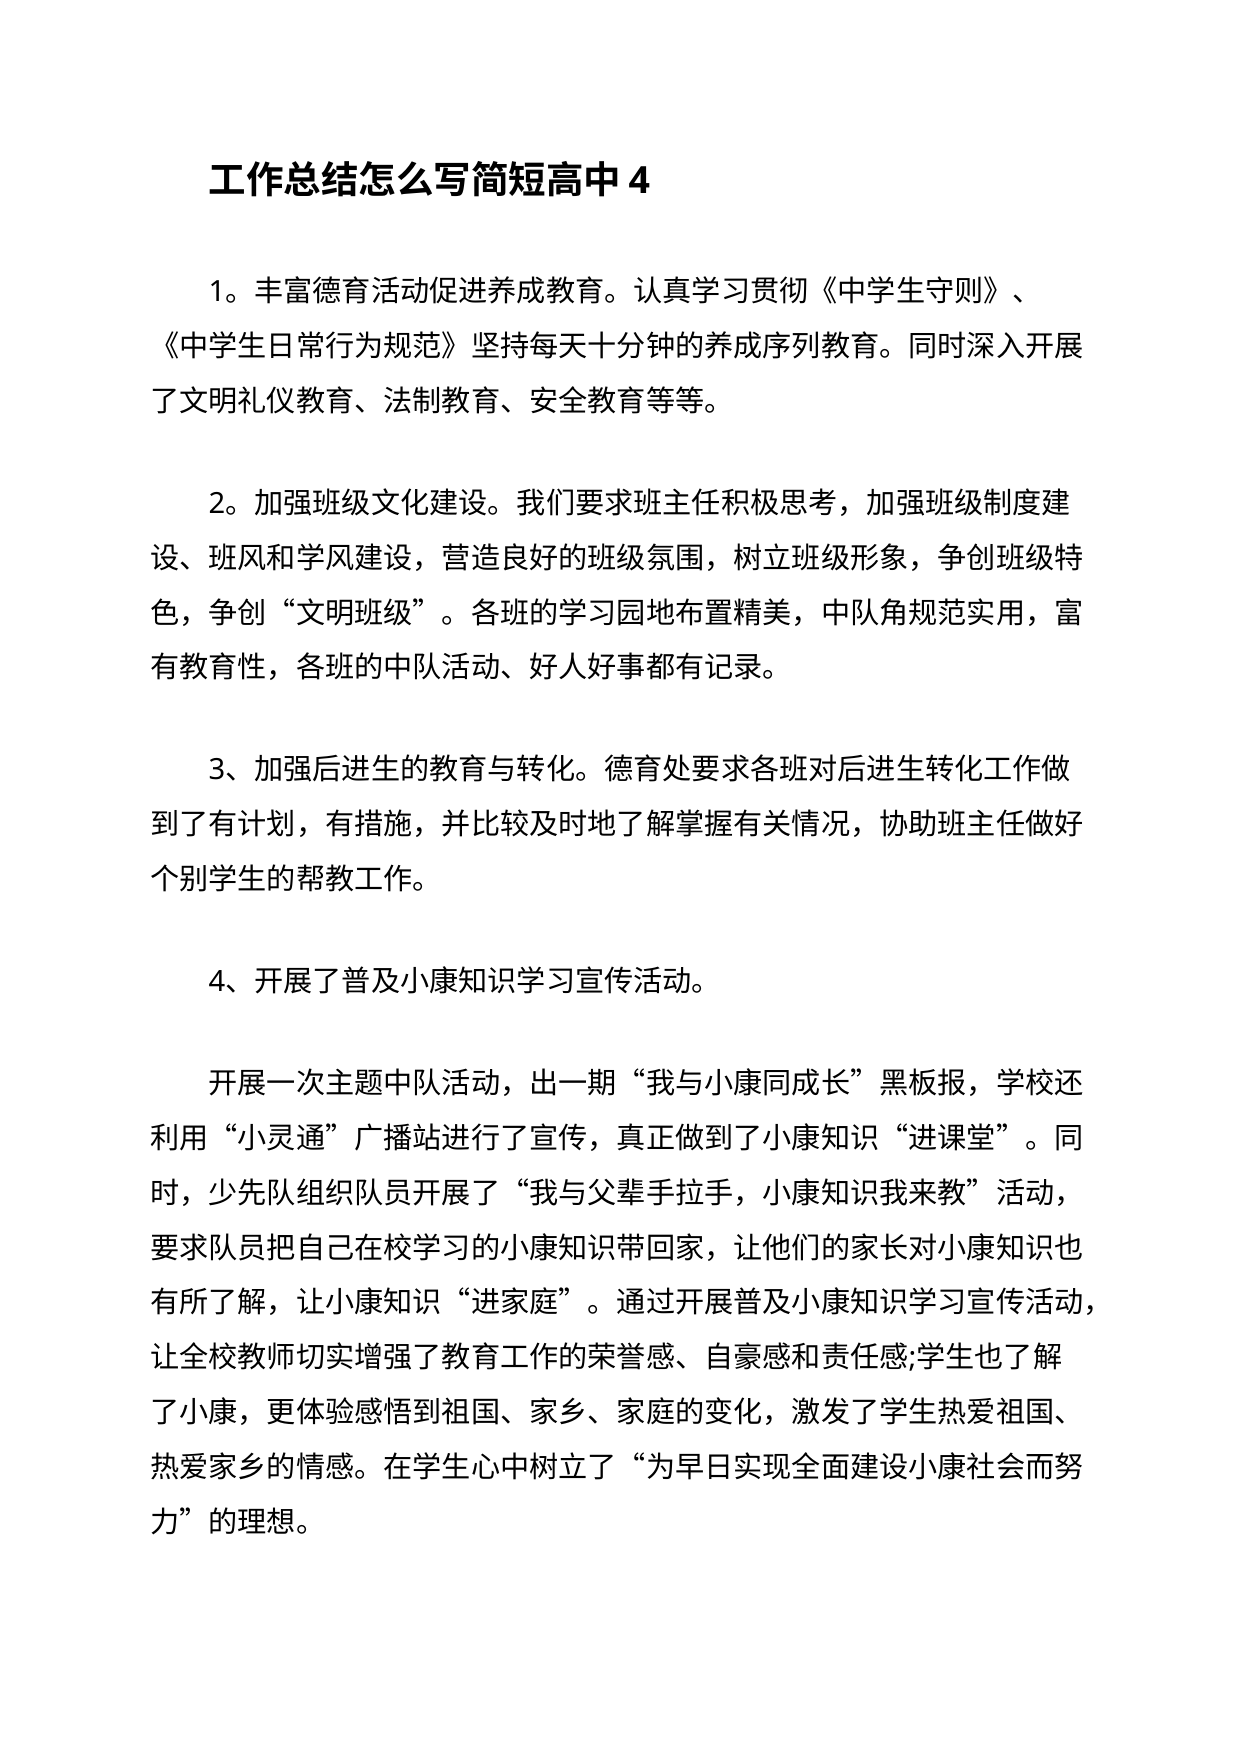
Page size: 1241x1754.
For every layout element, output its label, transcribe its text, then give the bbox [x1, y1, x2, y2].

text 开展一次主题中队活动，出一期“我与小康同成长”黑板报，学校还利用“小灵通”广播站进行了宣传，真正做到了小康知识“进课堂”。同时，少先队组织队员开展了“我与父辈手拉手，小康知识我来教”活动，要求队员把自己在校学习的小康知识带回家，让他们的家长对小康知识也有所了解，让小康知识“进家庭”。通过开展普及小康知识学习宣传活动，让全校教师切实增强了教育工作的荣誉感、自豪感和责任感;学生也了解了小康，更体验感悟到祖国、家乡、家庭的变化，激发了学生热爱祖国、热爱家乡的情感。在学生心中树立了“为早日实现全面建设小康社会而努力”的理想。 [150, 1059, 1090, 1541]
text 2。加强班级文化建设。我们要求班主任积极思考，加强班级制度建设、班风和学风建设，营造良好的班级氛围，树立班级形象，争创班级特色，争创“文明班级”。各班的学习园地布置精美，中队角规范实用，富有教育性，各班的中队活动、好人好事都有记录。 [150, 479, 1090, 686]
text 工作总结怎么写简短高中4 [150, 150, 1090, 204]
text 3、加强后进生的教育与转化。德育处要求各班对后进生转化工作做到了有计划，有措施，并比较及时地了解掌握有关情况，协助班主任做好个别学生的帮教工作。 [150, 746, 1090, 898]
text 1。丰富德育活动促进养成教育。认真学习贯彻《中学生守则》、《中学生日常行为规范》坚持每天十分钟的养成序列教育。同时深入开展了文明礼仪教育、法制教育、安全教育等等。 [150, 268, 1090, 420]
text 4、开展了普及小康知识学习宣传活动。 [150, 957, 1090, 1000]
